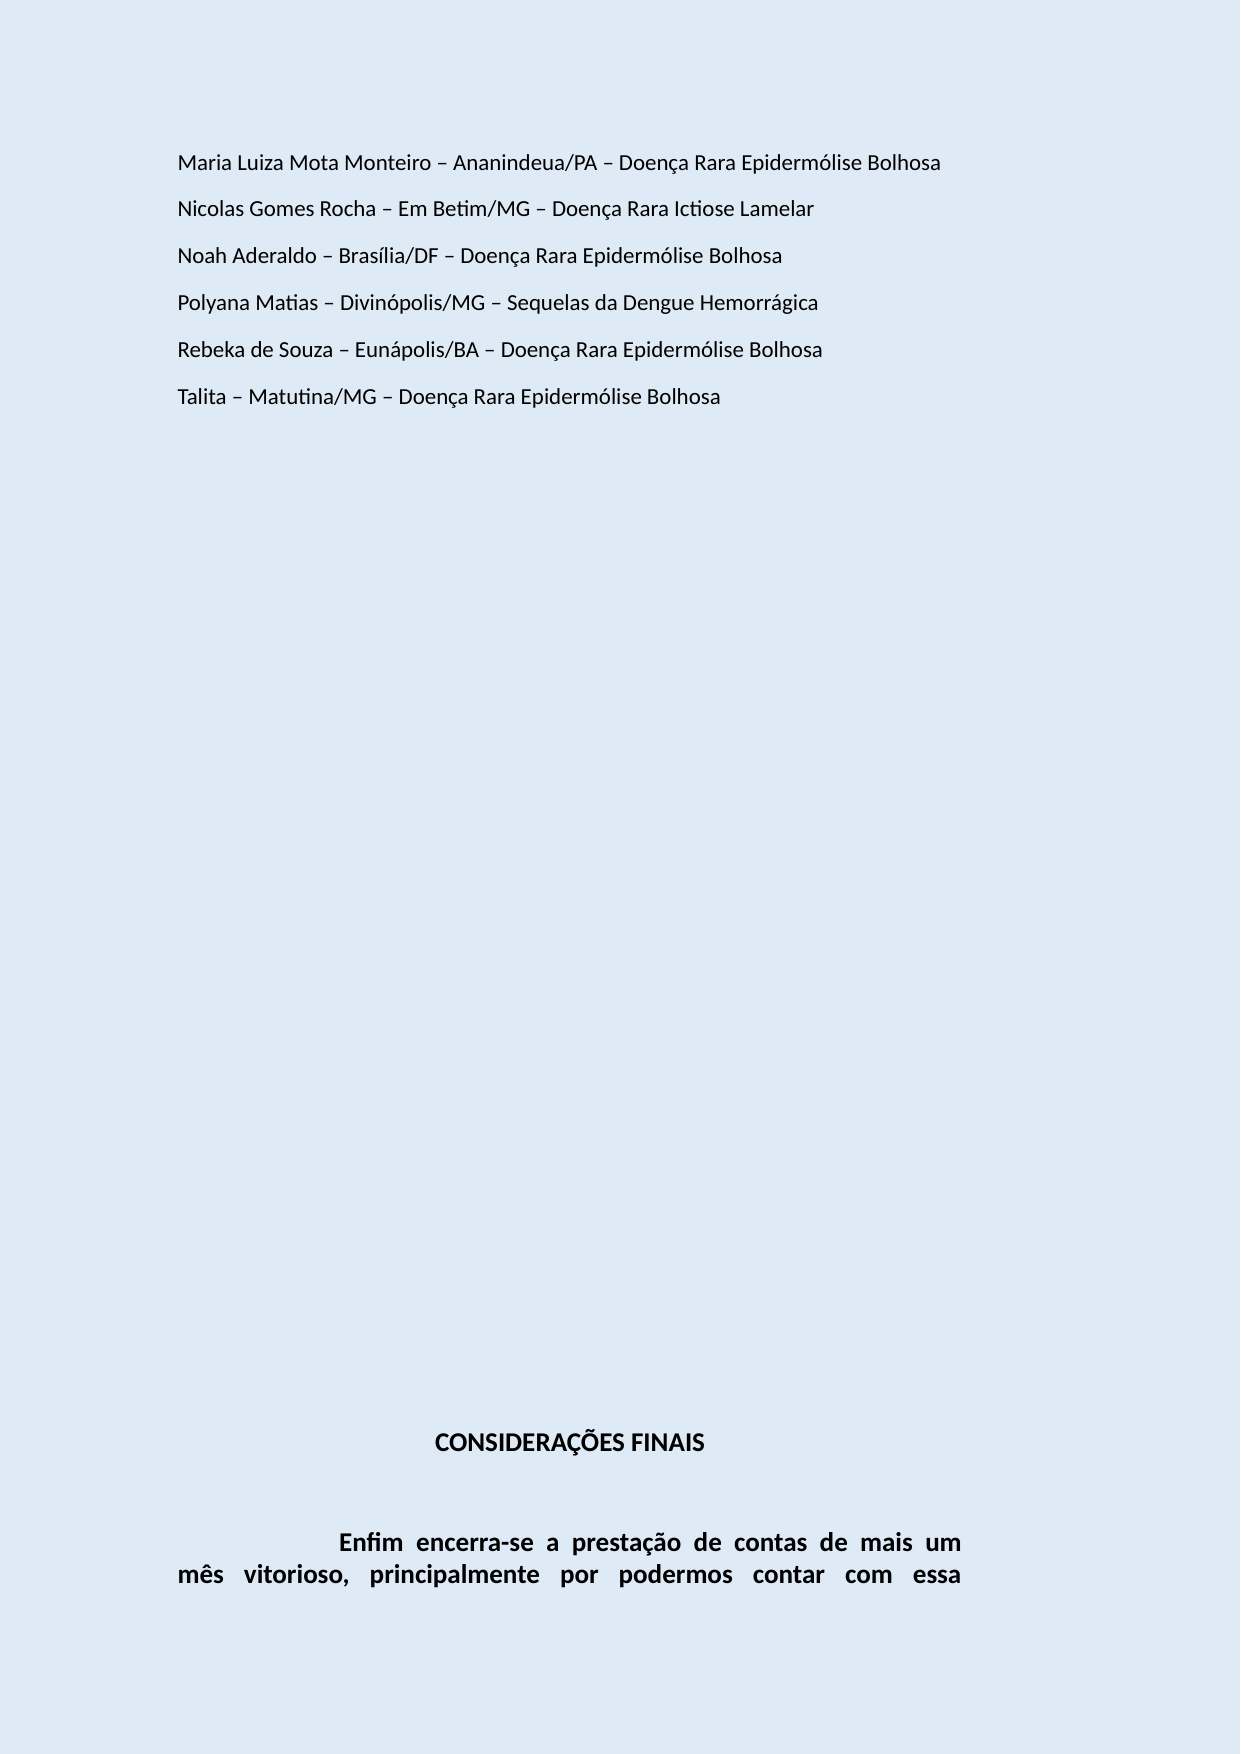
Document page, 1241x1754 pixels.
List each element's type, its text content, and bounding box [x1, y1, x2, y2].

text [177, 1525, 962, 1591]
text CONSIDERAÇÕES FINAIS [177, 1425, 962, 1458]
text Maria Luiza Mota Monteiro – Ananindeua/PA – Doença Rara Epidermólise Bolhosa [177, 148, 1063, 176]
text Talita – Matutina/MG – Doença Rara Epidermólise Bolhosa [177, 382, 1063, 410]
text Rebeka de Souza – Eunápolis/BA – Doença Rara Epidermólise Bolhosa [177, 335, 1063, 363]
text Nicolas Gomes Rocha – Em Betim/MG – Doença Rara Ictiose Lamelar [177, 194, 1063, 222]
text Polyana Matias – Divinópolis/MG – Sequelas da Dengue Hemorrágica [177, 288, 1063, 316]
text Noah Aderaldo – Brasília/DF – Doença Rara Epidermólise Bolhosa [177, 241, 1063, 269]
